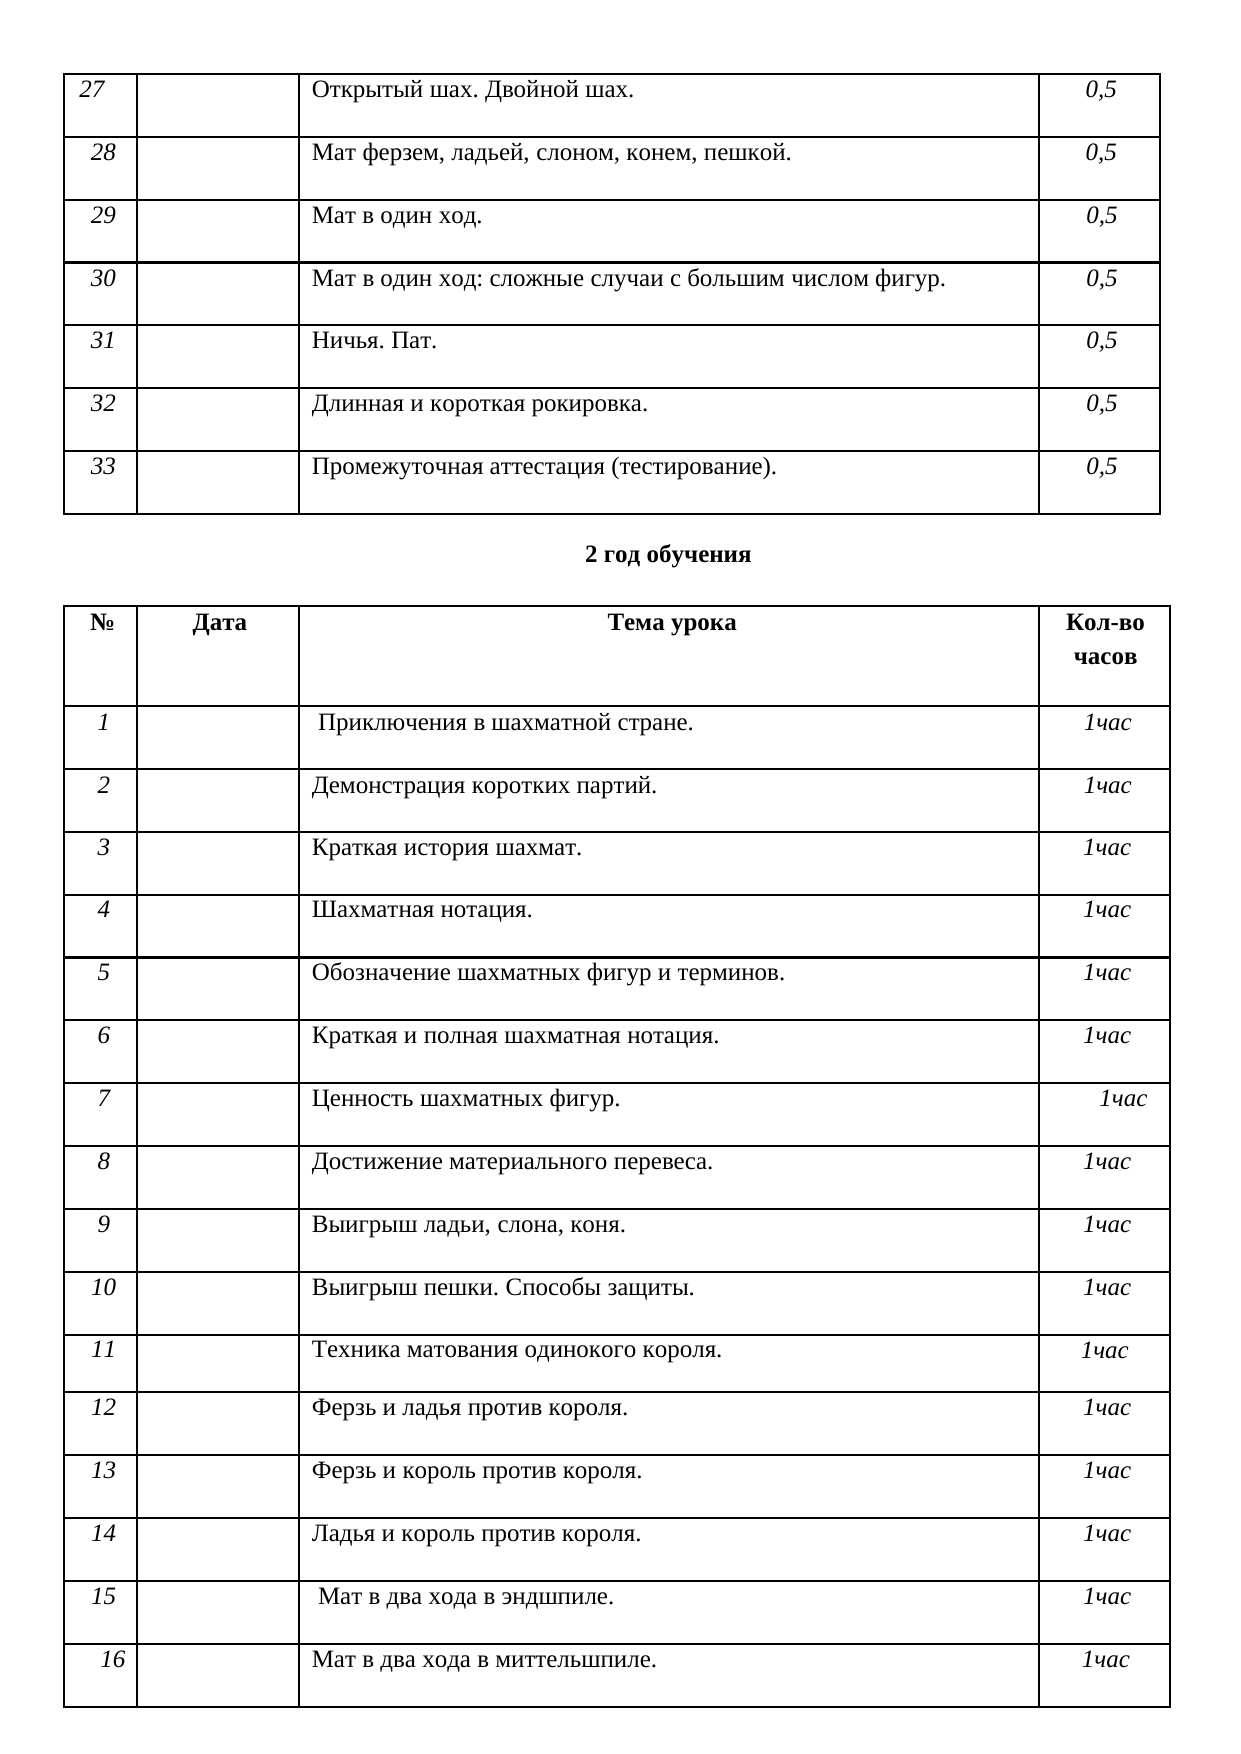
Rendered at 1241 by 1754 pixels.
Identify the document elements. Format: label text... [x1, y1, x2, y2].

table_cell 1час [1040, 1210, 1169, 1271]
table_cell 6 [65, 1021, 136, 1082]
table_cell Мат в один ход: сложные случаи с большим числом фигур. [300, 264, 1038, 324]
table_cell 1час [1040, 770, 1169, 831]
table_cell [138, 770, 298, 831]
table_cell [138, 201, 298, 261]
table_cell 5 [65, 959, 136, 1019]
table_cell [138, 833, 298, 893]
table_cell Обозначение шахматных фигур и терминов. [300, 959, 1038, 1019]
table_header Кол-во часов [1040, 607, 1169, 705]
table_cell [138, 1210, 298, 1271]
table_cell Ценность шахматных фигур. [300, 1084, 1038, 1145]
table_cell [138, 1456, 298, 1517]
table_header Тема урока [300, 607, 1038, 705]
table_cell [138, 1336, 298, 1391]
table_cell 28 [65, 138, 136, 199]
table_cell 29 [65, 201, 136, 261]
table_cell 1час [1040, 1519, 1169, 1580]
table_cell 1час [1040, 707, 1169, 768]
table_cell Мат в два хода в эндшпиле. [300, 1582, 1038, 1643]
table_cell 0,5 [1040, 201, 1159, 261]
table_cell [138, 896, 298, 956]
table_cell 30 [65, 264, 136, 324]
table_cell [138, 1021, 298, 1082]
table_cell 16 [65, 1645, 136, 1706]
table_cell 9 [65, 1210, 136, 1271]
table_cell [138, 1519, 298, 1580]
table_cell Промежуточная аттестация (тестирование). [300, 452, 1038, 513]
table_cell Краткая история шахмат. [300, 833, 1038, 893]
table_cell 1час [1040, 1582, 1169, 1643]
table_header Дата [138, 607, 298, 705]
table_cell [138, 138, 298, 199]
table_cell [138, 1582, 298, 1643]
table_header № [65, 607, 136, 705]
table_cell 15 [65, 1582, 136, 1643]
table_cell Ферзь и ладья против короля. [300, 1393, 1038, 1454]
table_cell [138, 1147, 298, 1208]
table_cell 1час [1040, 959, 1169, 1019]
table_cell 1 [65, 707, 136, 768]
table_cell 1час [1040, 1021, 1169, 1082]
table_cell 3 [65, 833, 136, 893]
table_cell 1час [1040, 833, 1169, 893]
table_cell 0,5 [1040, 138, 1159, 199]
table_cell 1час [1040, 1273, 1169, 1333]
table_cell [138, 452, 298, 513]
table_cell 11 [65, 1336, 136, 1391]
table_cell 1час [1040, 1645, 1169, 1706]
table_cell Выигрыш пешки. Способы защиты. [300, 1273, 1038, 1333]
table_cell 7 [65, 1084, 136, 1145]
table_cell Ферзь и король против короля. [300, 1456, 1038, 1517]
table_cell 0,5 [1040, 389, 1159, 450]
table_cell Мат в два хода в миттельшпиле. [300, 1645, 1038, 1706]
table_cell [138, 389, 298, 450]
table_cell 13 [65, 1456, 136, 1517]
table_cell 1час [1040, 1456, 1169, 1517]
table_cell [138, 959, 298, 1019]
table_cell [138, 75, 298, 136]
table_cell 4 [65, 896, 136, 956]
table_cell Открытый шах. Двойной шах. [300, 75, 1038, 136]
table_cell 1час [1040, 1336, 1169, 1391]
table_cell Краткая и полная шахматная нотация. [300, 1021, 1038, 1082]
table_cell Ничья. Пат. [300, 326, 1038, 387]
table_cell 2 [65, 770, 136, 831]
table_cell 0,5 [1040, 452, 1159, 513]
table_cell 0,5 [1040, 264, 1159, 324]
table_cell Техника матования одинокого короля. [300, 1336, 1038, 1391]
table_cell 1час [1040, 1393, 1169, 1454]
table_cell Шахматная нотация. [300, 896, 1038, 956]
table_cell 14 [65, 1519, 136, 1580]
table_cell [138, 1393, 298, 1454]
table_cell 33 [65, 452, 136, 513]
table_cell 0,5 [1040, 326, 1159, 387]
table_cell Мат в один ход. [300, 201, 1038, 261]
table_cell [138, 1084, 298, 1145]
table_cell 31 [65, 326, 136, 387]
table_cell 32 [65, 389, 136, 450]
table_cell 10 [65, 1273, 136, 1333]
table_cell 1час [1040, 1147, 1169, 1208]
table_cell 1час [1040, 1084, 1169, 1145]
table_cell Приключения в шахматной стране. [300, 707, 1038, 768]
table_cell 12 [65, 1393, 136, 1454]
table_cell [138, 326, 298, 387]
table_cell 8 [65, 1147, 136, 1208]
table_cell Мат ферзем, ладьей, слоном, конем, пешкой. [300, 138, 1038, 199]
table_cell Ладья и король против короля. [300, 1519, 1038, 1580]
table_cell 0,5 [1040, 75, 1159, 136]
table_cell Достижение материального перевеса. [300, 1147, 1038, 1208]
text 2 год обучения [297, 539, 1016, 568]
table_cell 1час [1040, 896, 1169, 956]
table_cell [138, 1645, 298, 1706]
table_cell 27 [65, 75, 136, 136]
table_cell [138, 1273, 298, 1333]
table_cell [138, 264, 298, 324]
table_cell Длинная и короткая рокировка. [300, 389, 1038, 450]
table_cell Выигрыш ладьи, слона, коня. [300, 1210, 1038, 1271]
table_cell Демонстрация коротких партий. [300, 770, 1038, 831]
table_cell [138, 707, 298, 768]
